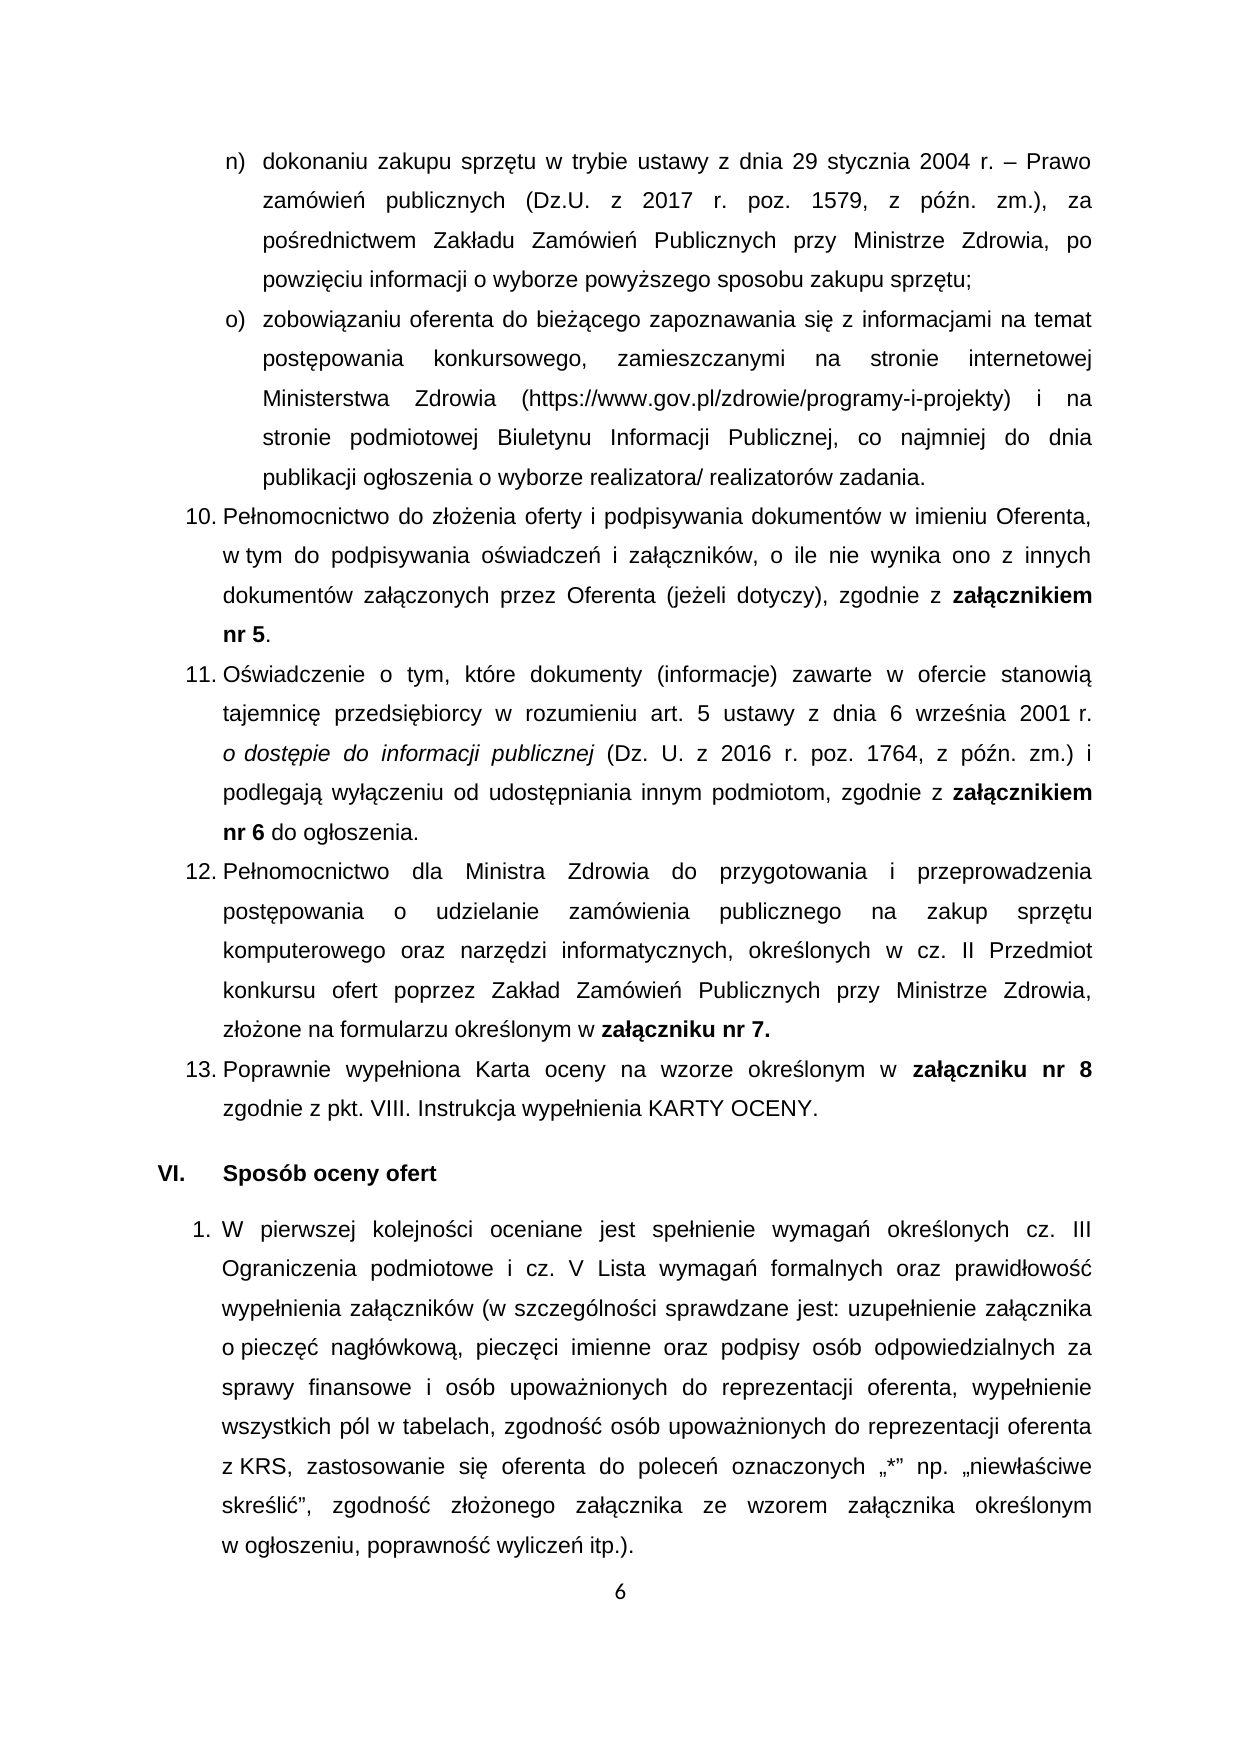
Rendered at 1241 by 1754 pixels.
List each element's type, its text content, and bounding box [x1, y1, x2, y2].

list W pierwszej kolejności oceniane jest spełnienie wymagań określonych cz. III Ograniczenia podmiotowe i cz. V Lista wymagań formalnych oraz prawidłowość wypełnienia załączników (w szczególności sprawdzane jest: uzupełnienie załącznika o pieczęć nagłówkową, pieczęci imienne oraz podpisy osób odpowiedzialnych za sprawy finansowe i osób upoważnionych do reprezentacji oferenta, wypełnienie wszystkich pól w tabelach, zgodność osób upoważnionych do reprezentacji oferenta z KRS, zastosowanie się oferenta do poleceń oznaczonych „*” np. „niewłaściwe skreślić”, zgodność złożonego załącznika ze wzorem załącznika określonym w ogłoszeniu, poprawność wyliczeń itp.). [192, 1216, 1092, 1558]
list Sposób oceny ofert [185, 1160, 1092, 1186]
list Poprawnie wypełniona Karta oceny na wzorze określonym w załączniku nr 8 zgodnie z pkt. VIII. Instrukcja wypełnienia KARTY OCENY. [185, 1056, 1092, 1122]
list dokonaniu zakupu sprzętu w trybie ustawy z dnia 29 stycznia 2004 r. – Prawo zamówień publicznych (Dz.U. z 2017 r. poz. 1579, z późn. zm.), za pośrednictwem Zakładu Zamówień Publicznych przy Ministrze Zdrowia, po powzięciu informacji o wyborze powyższego sposobu zakupu sprzętu; [225, 148, 1092, 292]
list zobowiązaniu oferenta do bieżącego zapoznawania się z informacjami na temat postępowania konkursowego, zamieszczanymi na stronie internetowej Ministerstwa Zdrowia (https://www.gov.pl/zdrowie/programy-i-projekty) i na stronie podmiotowej Biuletynu Informacji Publicznej, co najmniej do dnia publikacji ogłoszenia o wyborze realizatora/ realizatorów zadania. [225, 306, 1092, 490]
list Pełnomocnictwo do złożenia oferty i podpisywania dokumentów w imieniu Oferenta, w tym do podpisywania oświadczeń i załączników, o ile nie wynika ono z innych dokumentów załączonych przez Oferenta (jeżeli dotyczy), zgodnie z załącznikiem nr 5. [185, 503, 1092, 648]
list Pełnomocnictwo dla Ministra Zdrowia do przygotowania i przeprowadzenia postępowania o udzielanie zamówienia publicznego na zakup sprzętu komputerowego oraz narzędzi informatycznych, określonych w cz. II Przedmiot konkursu ofert poprzez Zakład Zamówień Publicznych przy Ministrze Zdrowia, złożone na formularzu określonym w załączniku nr 7. [185, 858, 1092, 1043]
list Oświadczenie o tym, które dokumenty (informacje) zawarte w ofercie stanowią tajemnicę przedsiębiorcy w rozumieniu art. 5 ustawy z dnia 6 września 2001 r. o dostępie do informacji publicznej (Dz. U. z 2016 r. poz. 1764, z późn. zm.) i podlegają wyłączeniu od udostępniania innym podmiotom, zgodnie z załącznikiem nr 6 do ogłoszenia. [185, 661, 1092, 845]
